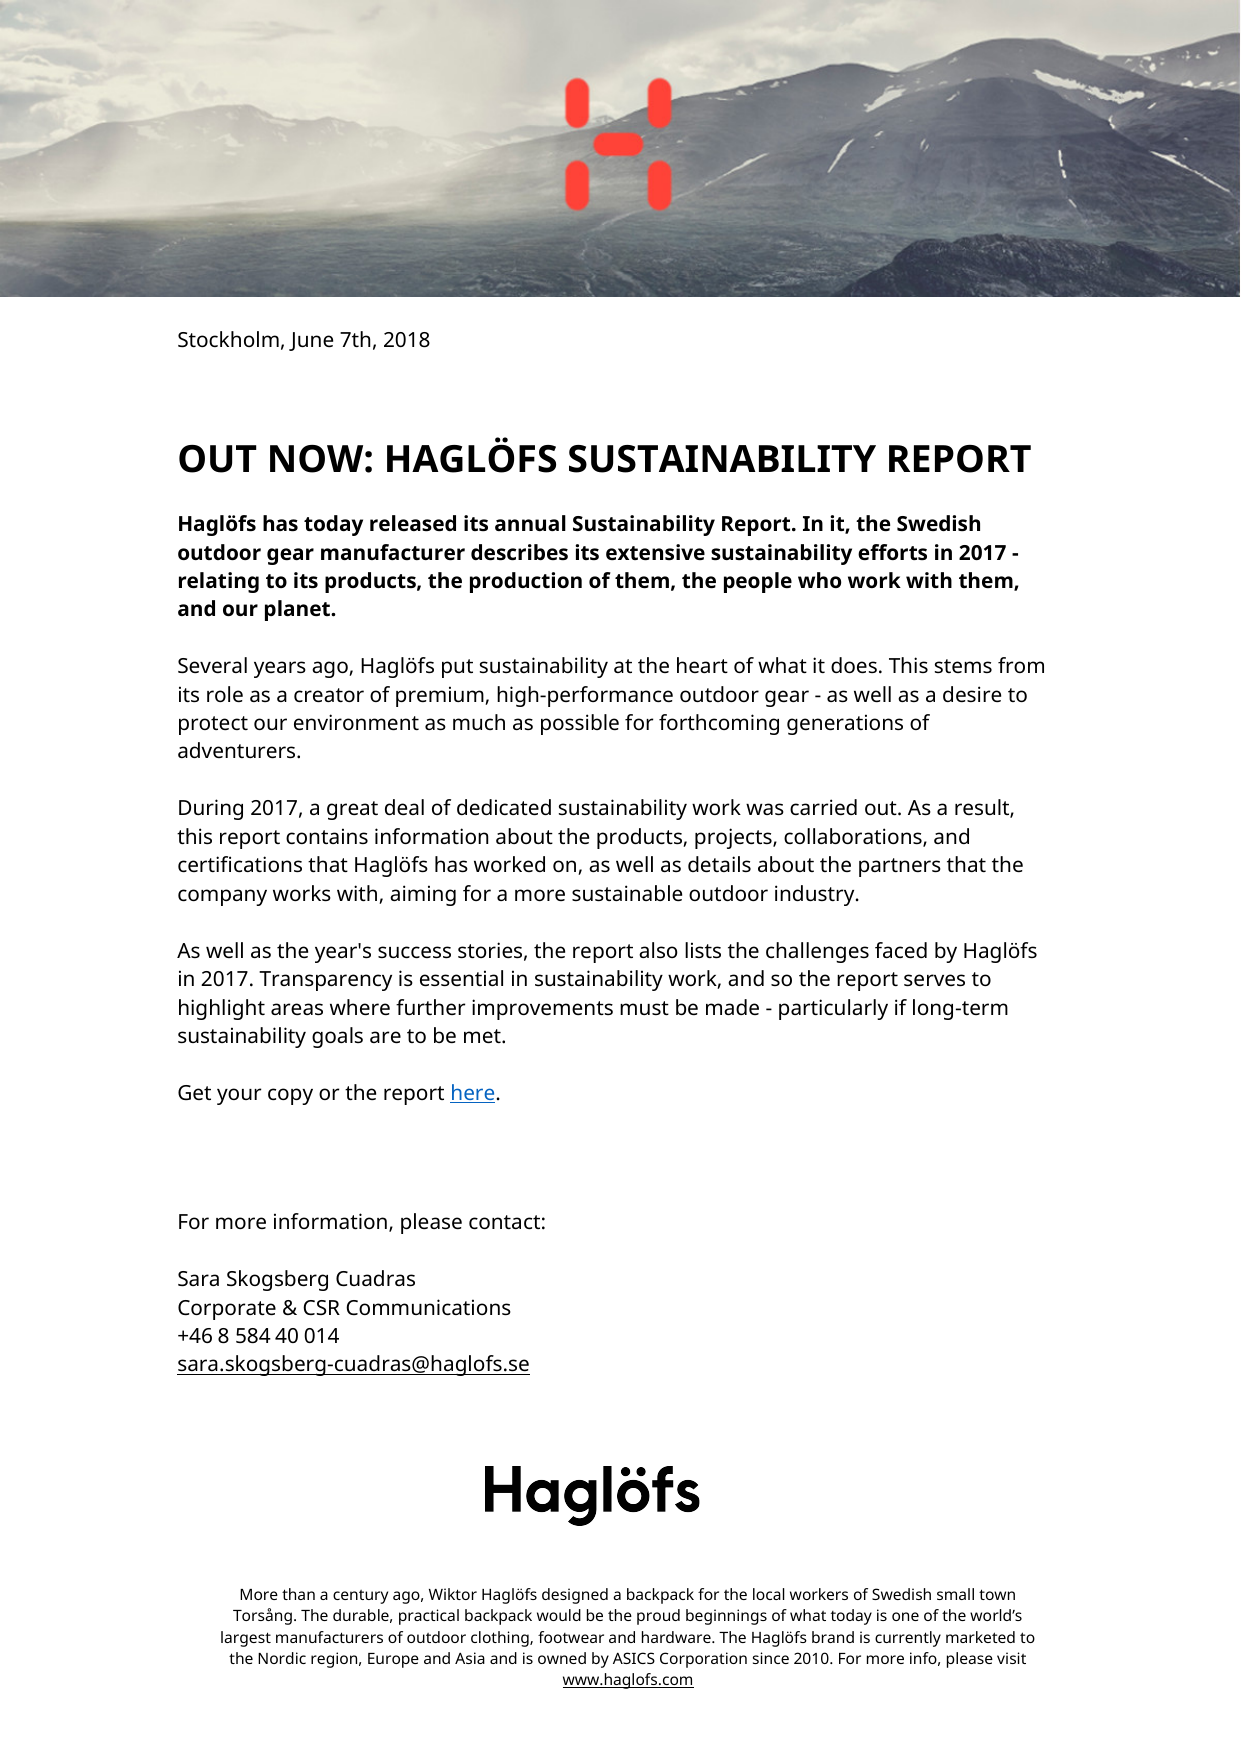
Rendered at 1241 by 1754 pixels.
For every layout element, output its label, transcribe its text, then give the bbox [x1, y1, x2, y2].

text Stockholm, June 7th, 2018 [177, 292, 798, 353]
text As well as the year's success stories, the report also lists the challenges faced by Haglöfs in 2017. Transparency is essential in sustainability work, and so the report serves to highlight areas where further improvements must be made - particularly if long-term sustainability goals are to be met. [177, 936, 1049, 1049]
picture [485, 1466, 700, 1526]
text During 2017, a great deal of dedicated sustainability work was carried out. As a result, this report contains information about the products, projects, collaborations, and certifications that Haglöfs has worked on, as well as details about the partners that the company works with, aiming for a more sustainable outdoor industry. [177, 793, 1049, 907]
text Get your copy or the report here. [177, 1078, 1049, 1106]
text Corporate & CSR Communications [177, 1293, 1049, 1321]
text Sara Skogsberg Cuadras [177, 1264, 1049, 1293]
text +46 8 584 40 014 sara.skogsberg-cuadras@haglofs.se [177, 1321, 1049, 1378]
picture [0, 0, 1241, 297]
text For more information, please contact: [177, 1207, 1049, 1236]
text Several years ago, Haglöfs put sustainability at the heart of what it does. This stems from its role as a creator of premium, high-performance outdoor gear - as well as a desire to protect our environment as much as possible for forthcoming generations of adventurers. [177, 651, 1049, 765]
text Haglöfs has today released its annual Sustainability Report. In it, the Swedish outdoor gear manufacturer describes its extensive sustainability efforts in 2017 - relating to its products, the production of them, the people who work with them, and our planet. [177, 509, 1049, 623]
text OUT NOW: HAGLÖFS SUSTAINABILITY REPORT [177, 433, 1049, 484]
